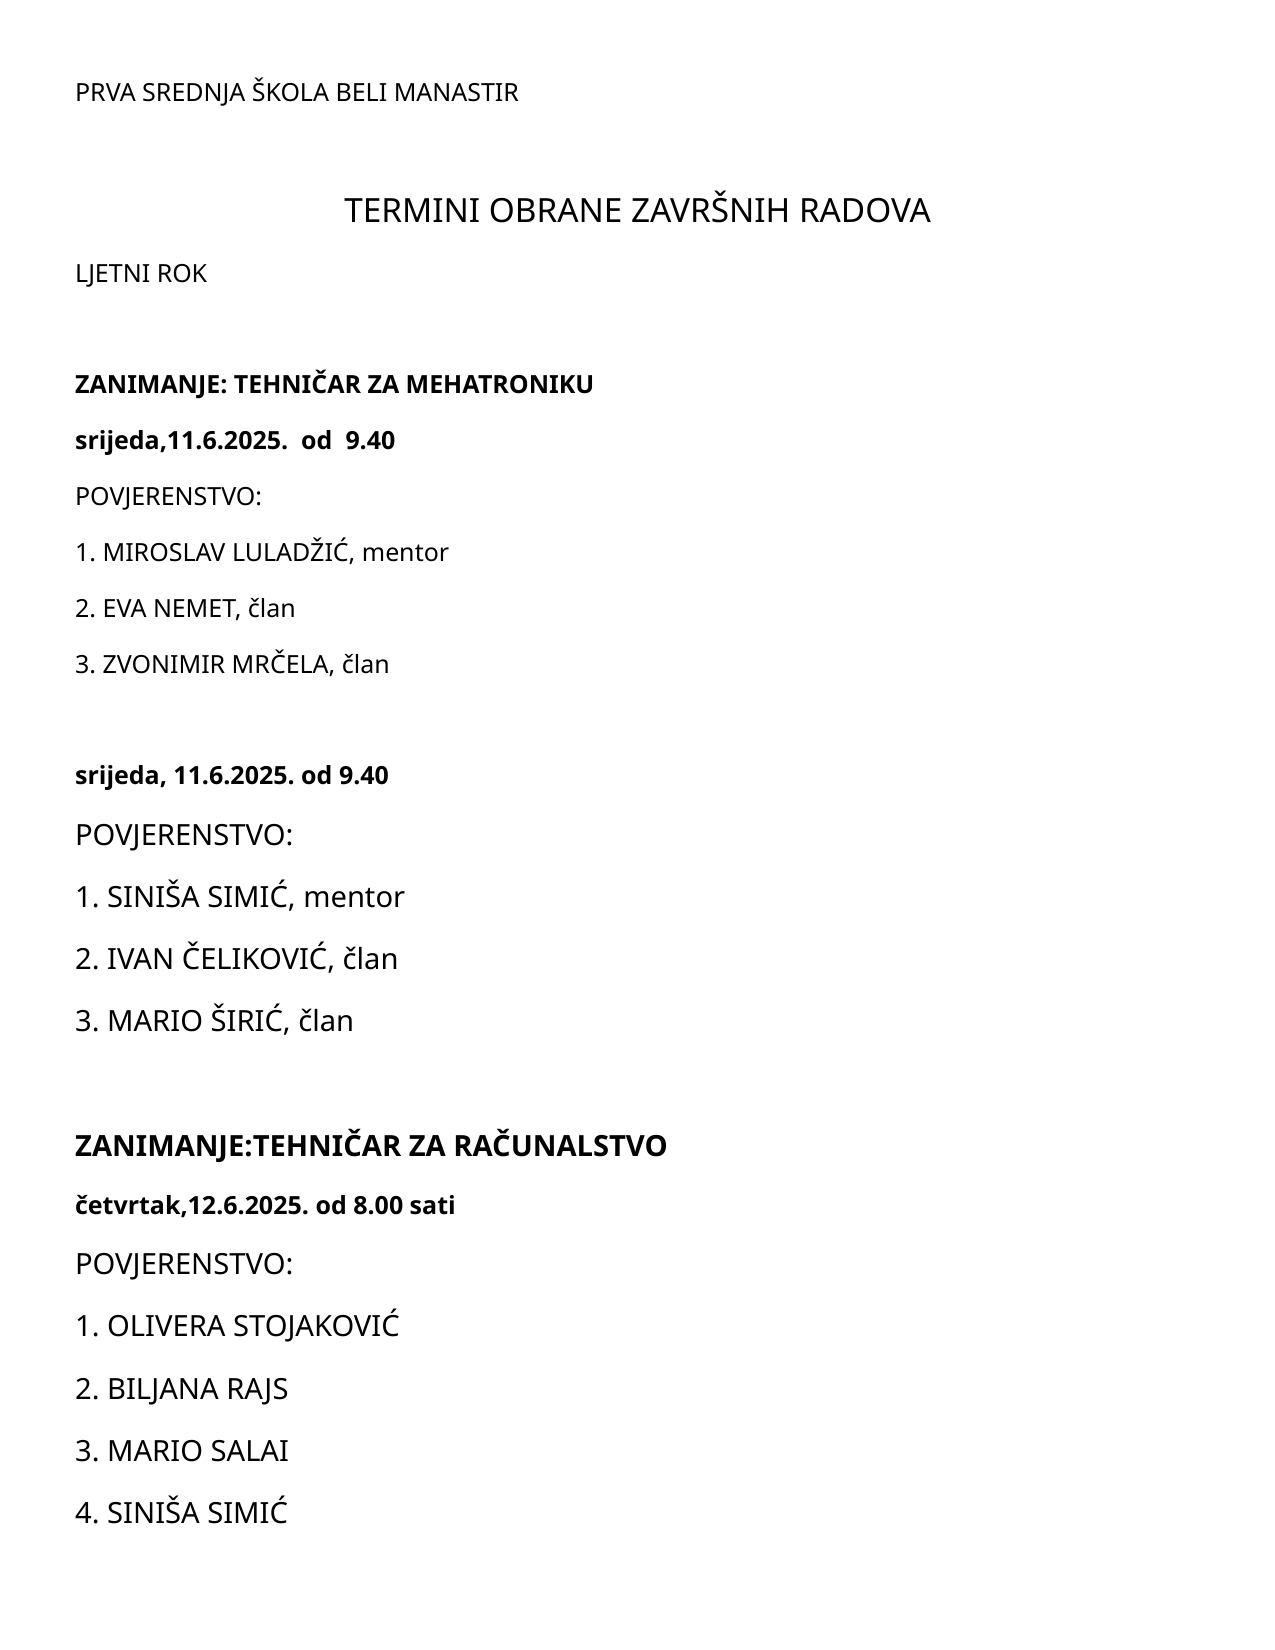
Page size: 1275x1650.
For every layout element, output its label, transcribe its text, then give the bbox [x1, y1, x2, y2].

text POVJERENSTVO: [75, 814, 1200, 853]
text 1. SINIŠA SIMIĆ, mentor [75, 876, 1200, 916]
text 2. BILJANA RAJS [75, 1368, 1200, 1408]
text 3. MARIO ŠIRIĆ, član [75, 1001, 1200, 1040]
text POVJERENSTVO: [75, 1243, 1200, 1283]
text PRVA SREDNJA ŠKOLA BELI MANASTIR [75, 75, 1200, 109]
text četvrtak,12.6.2025. od 8.00 sati [75, 1188, 1200, 1222]
text srijeda,11.6.2025. od 9.40 [75, 423, 1200, 457]
text ZANIMANJE:TEHNIČAR ZA RAČUNALSTVO [75, 1125, 1200, 1165]
text 3. MARIO SALAI [75, 1430, 1200, 1470]
text 4. SINIŠA SIMIĆ [75, 1493, 1200, 1532]
text TERMINI OBRANE ZAVRŠNIH RADOVA [75, 187, 1200, 232]
text LJETNI ROK [75, 256, 1200, 289]
text srijeda, 11.6.2025. od 9.40 [75, 758, 1200, 792]
text 1. MIROSLAV LULADŽIĆ, mentor [75, 535, 1200, 569]
text 2. IVAN ČELIKOVIĆ, član [75, 938, 1200, 978]
text 2. EVA NEMET, član [75, 591, 1200, 624]
text 3. ZVONIMIR MRČELA, član [75, 646, 1200, 680]
text ZANIMANJE: TEHNIČAR ZA MEHATRONIKU [75, 367, 1200, 401]
text 1. OLIVERA STOJAKOVIĆ [75, 1306, 1200, 1345]
text POVJERENSTVO: [75, 479, 1200, 513]
